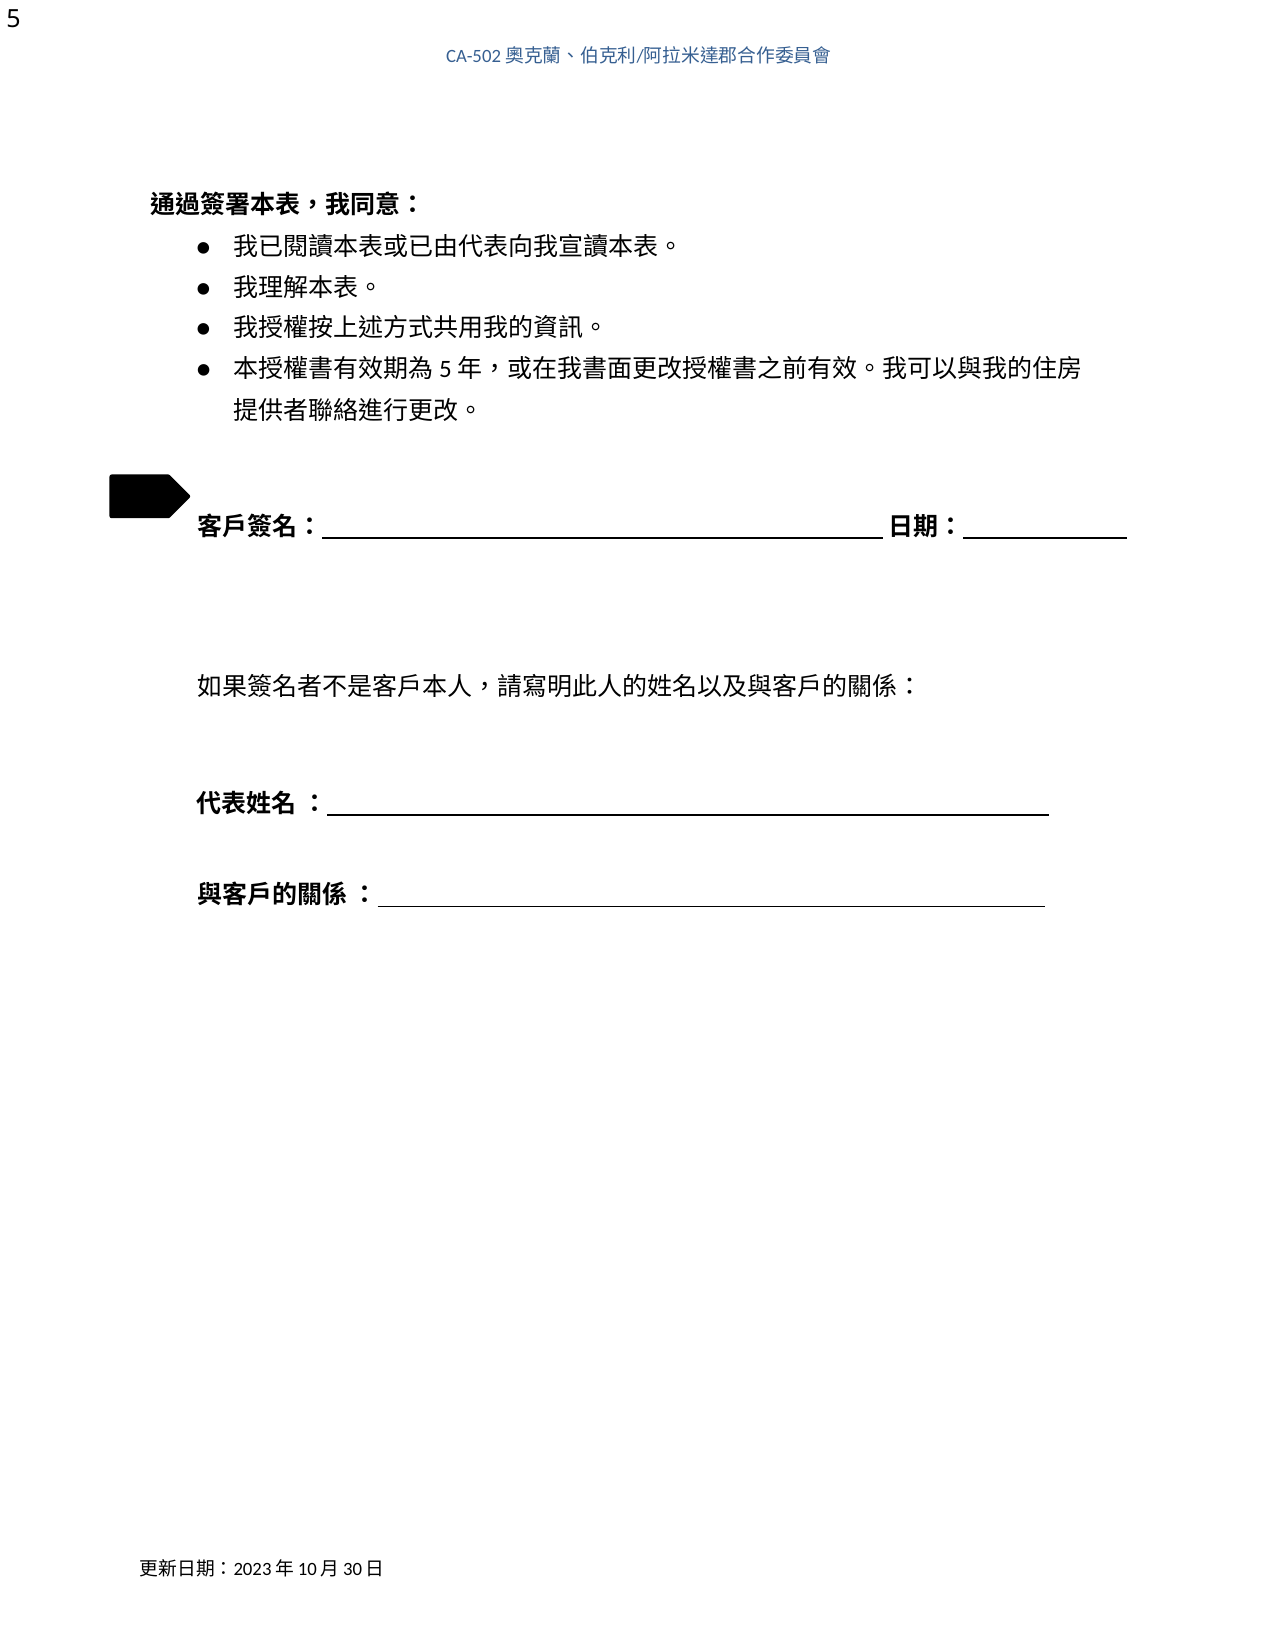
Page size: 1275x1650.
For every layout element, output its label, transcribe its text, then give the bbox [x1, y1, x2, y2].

list 我已閱讀本表或已由代表向我宣讀本表。 [196, 227, 1137, 263]
subtitle 客戶簽名： 日期： [197, 506, 1137, 543]
text 與客戶的關係 ： [197, 874, 1137, 911]
list 本授權書有效期為 5 年，或在我書面更改授權書之前有效。我可以與我的住房提供者聯絡進行更改。 [196, 348, 1092, 426]
text 如果簽名者不是客戶本人，請寫明此人的姓名以及與客戶的關係： [197, 666, 1073, 703]
list 我授權按上述方式共用我的資訊。 [196, 308, 1137, 344]
subtitle 通過簽署本表，我同意： [150, 185, 1137, 221]
list 我理解本表。 [196, 267, 1137, 303]
subtitle 代表姓名 ： [196, 783, 1137, 819]
